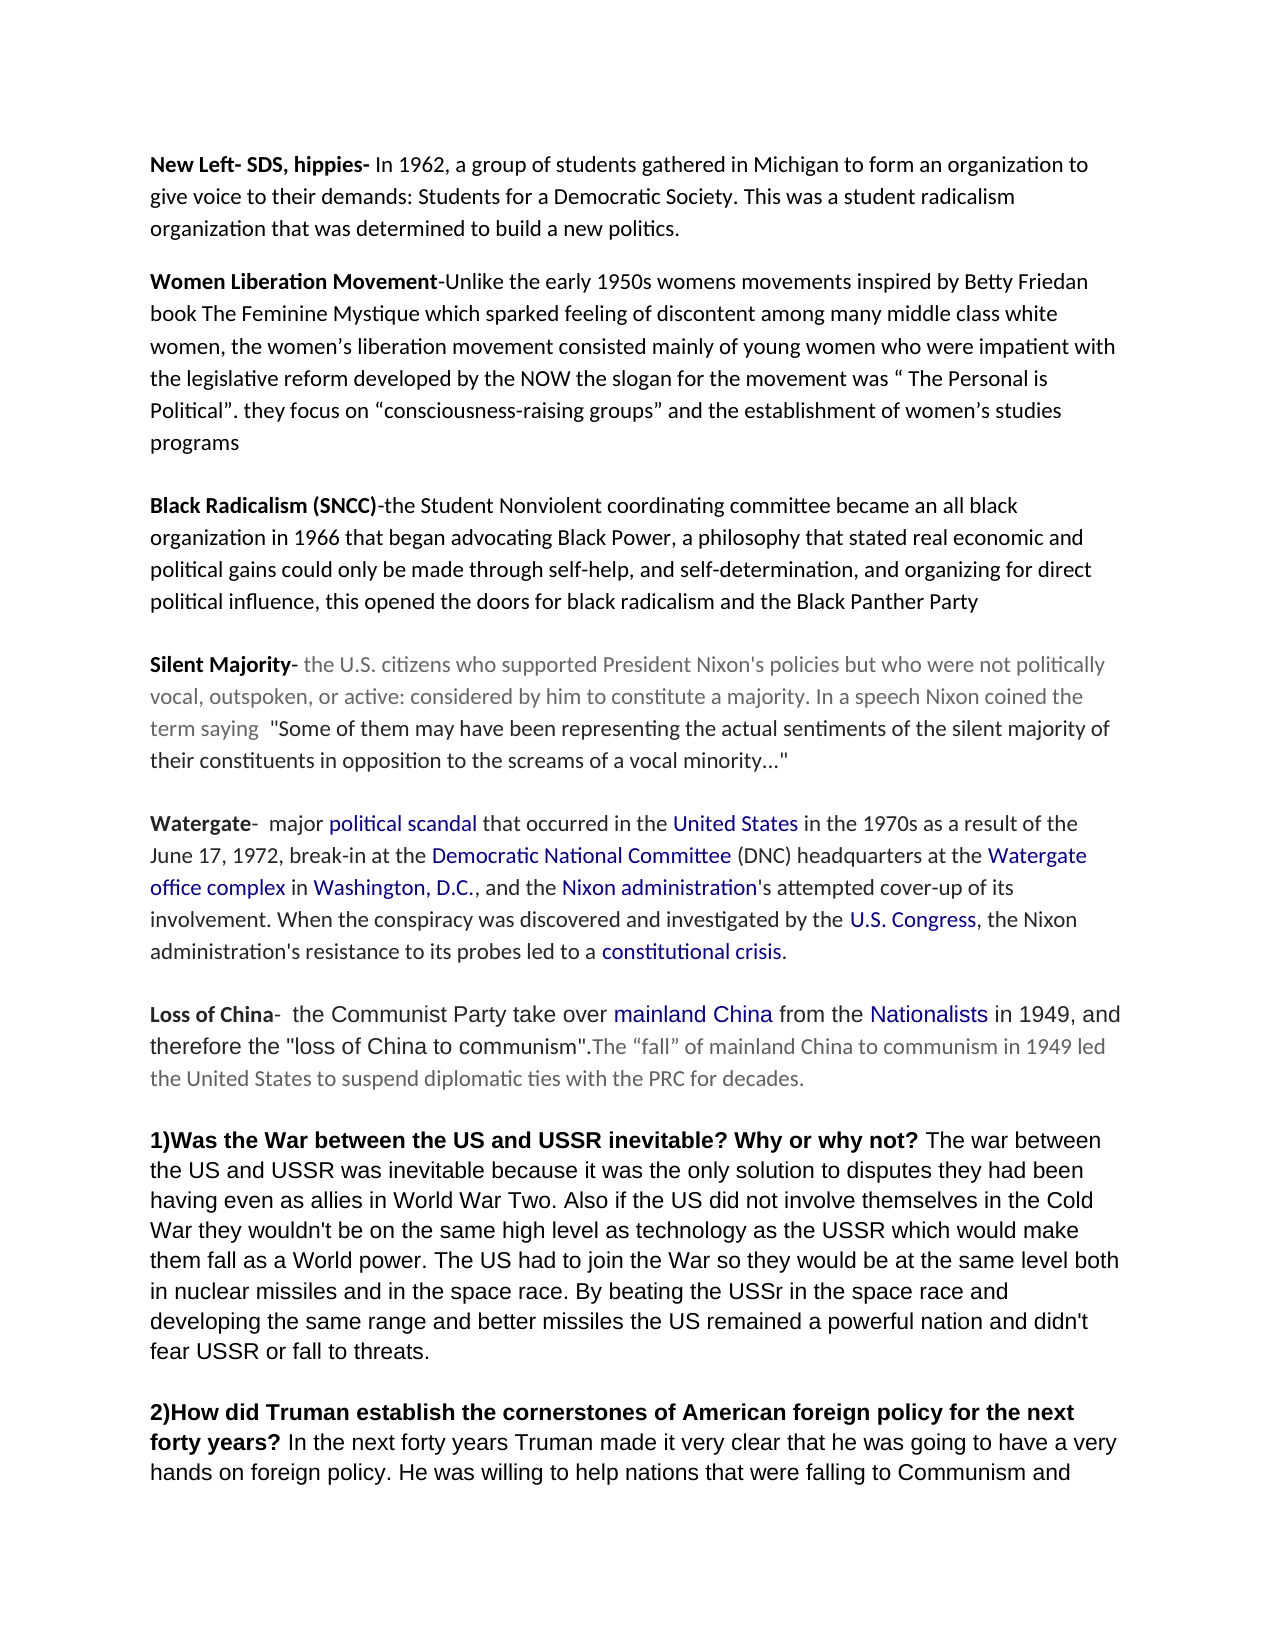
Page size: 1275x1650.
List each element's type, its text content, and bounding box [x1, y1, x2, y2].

text Silent Majority- the U.S. citizens who supported President Nixon's policies but who were not politically vocal, outspoken, or active: considered by him to constitute a majority. In a speech Nixon coined the term saying "Some of them may have been representing the actual sentiments of the silent majority of their constituents in opposition to the screams of a vocal minority..." [150, 650, 1125, 774]
text New Left- SDS, hippies- In 1962, a group of students gathered in Michigan to form an organization to give voice to their demands: Students for a Democratic Society. This was a student radicalism organization that was determined to build a new politics. [150, 150, 1125, 242]
text 1)Was the War between the US and USSR inevitable? Why or why not? The war between the US and USSR was inevitable because it was the only solution to disputes they had been having even as allies in World War Two. Also if the US did not involve themselves in the Cold War they wouldn't be on the same high level as technology as the USSR which would make them fall as a World power. The US had to join the War so they would be at the same level both in nuclear missiles and in the space race. By beating the USSr in the space race and developing the same range and better missiles the US remained a powerful nation and didn't fear USSR or fall to threats. [150, 1127, 1125, 1364]
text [150, 1398, 1125, 1485]
text Black Radicalism (SNCC)-the Student Nonviolent coordinating committee became an all black organization in 1966 that began advocating Black Power, a philosophy that stated real economic and political gains could only be made through self-help, and self-determination, and organizing for direct political influence, this opened the doors for black radicalism and the Black Panther Party [150, 491, 1125, 615]
text Watergate- major political scandal that occurred in the United States in the 1970s as a result of the June 17, 1972, break-in at the Democratic National Committee (DNC) headquarters at the Watergate office complex in Washington, D.C., and the Nixon administration's attempted cover-up of its involvement. When the conspiracy was discovered and investigated by the U.S. Congress, the Nixon administration's resistance to its probes led to a constitutional crisis. [150, 809, 1125, 965]
text Loss of China- the Communist Party take over mainland China from the Nationalists in 1949, and therefore the "loss of China to communism".The “fall” of mainland China to communism in 1949 led the United States to suspend diplomatic ties with the PRC for decades. [150, 1000, 1125, 1092]
text Women Liberation Movement-Unlike the early 1950s womens movements inspired by Betty Friedan book The Feminine Mystique which sparked feeling of discontent among many middle class white women, the women’s liberation movement consisted mainly of young women who were impatient with the legislative reform developed by the NOW the slogan for the movement was “ The Personal is Political”. they focus on “consciousness-raising groups” and the establishment of women’s studies programs [150, 267, 1125, 456]
